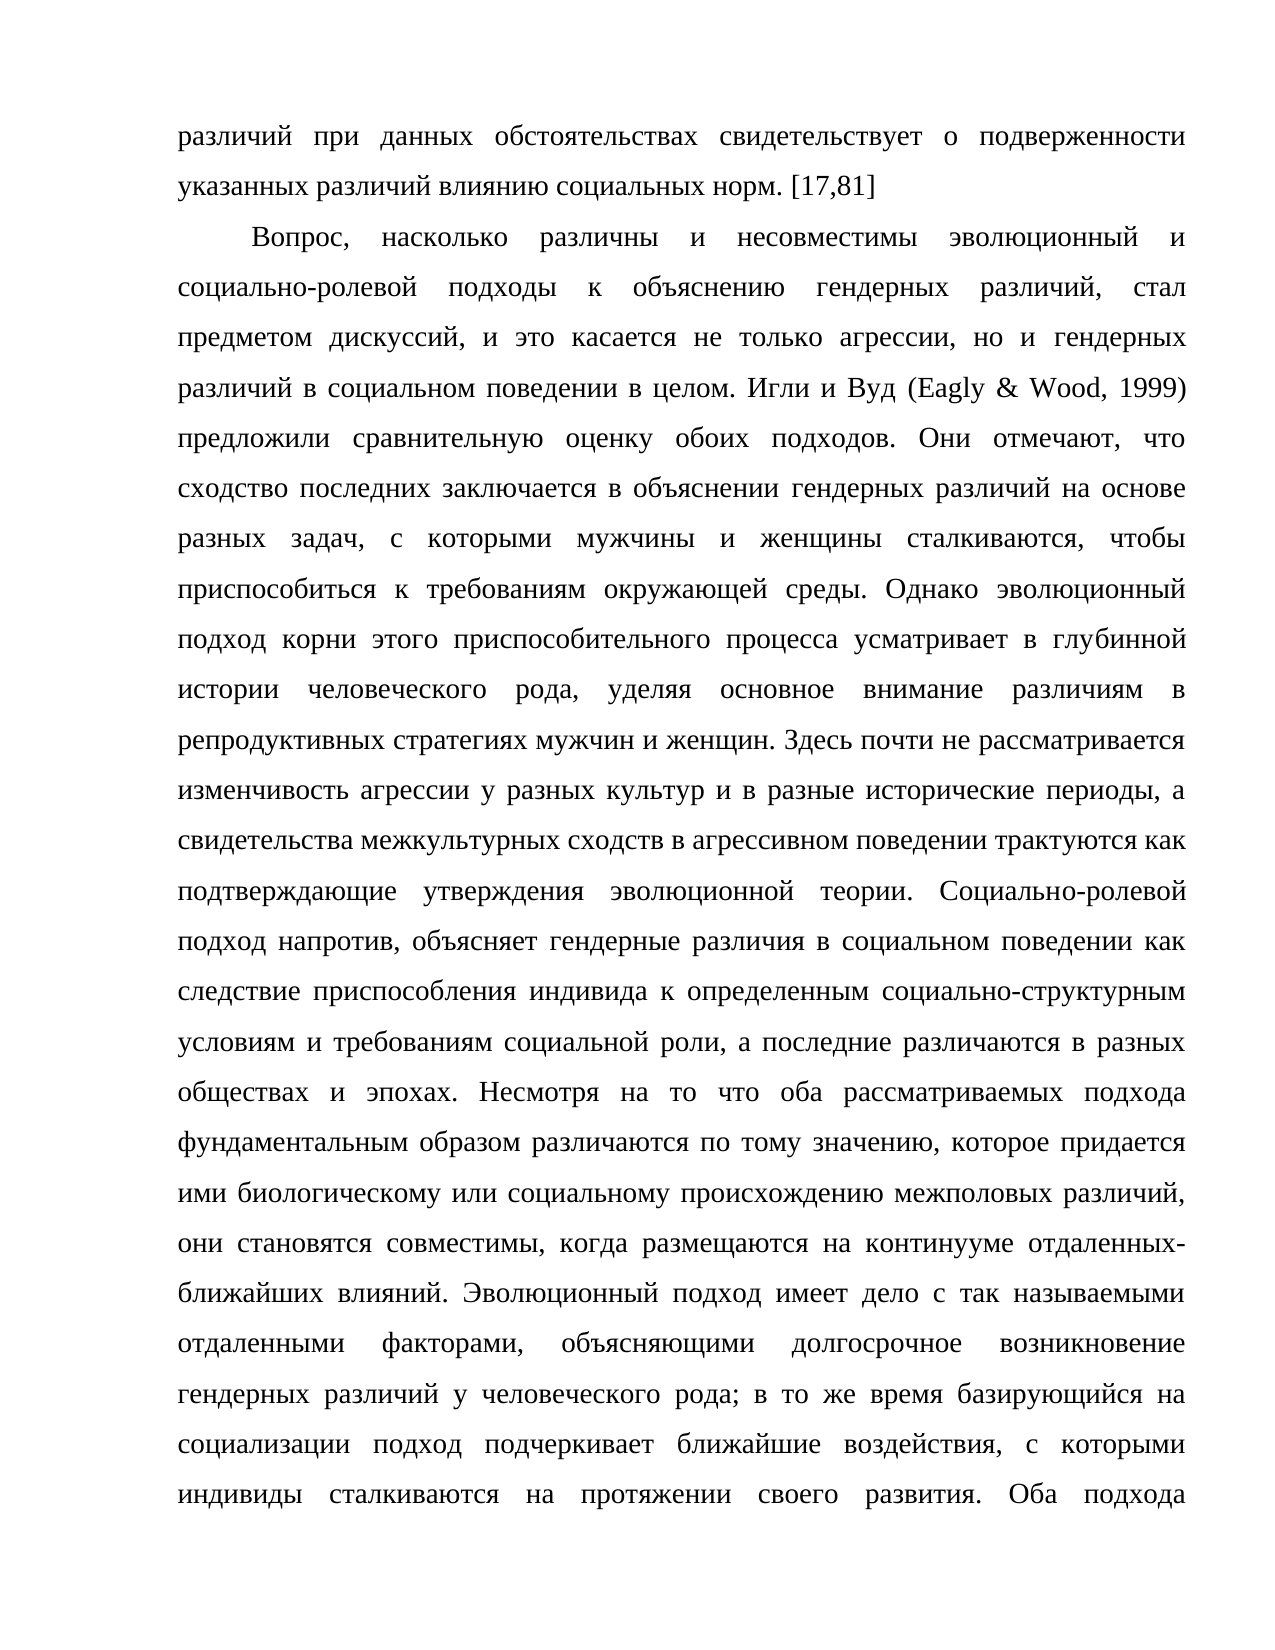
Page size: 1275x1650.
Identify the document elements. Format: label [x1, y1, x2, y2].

text [177, 118, 1186, 202]
text [177, 219, 1186, 1510]
